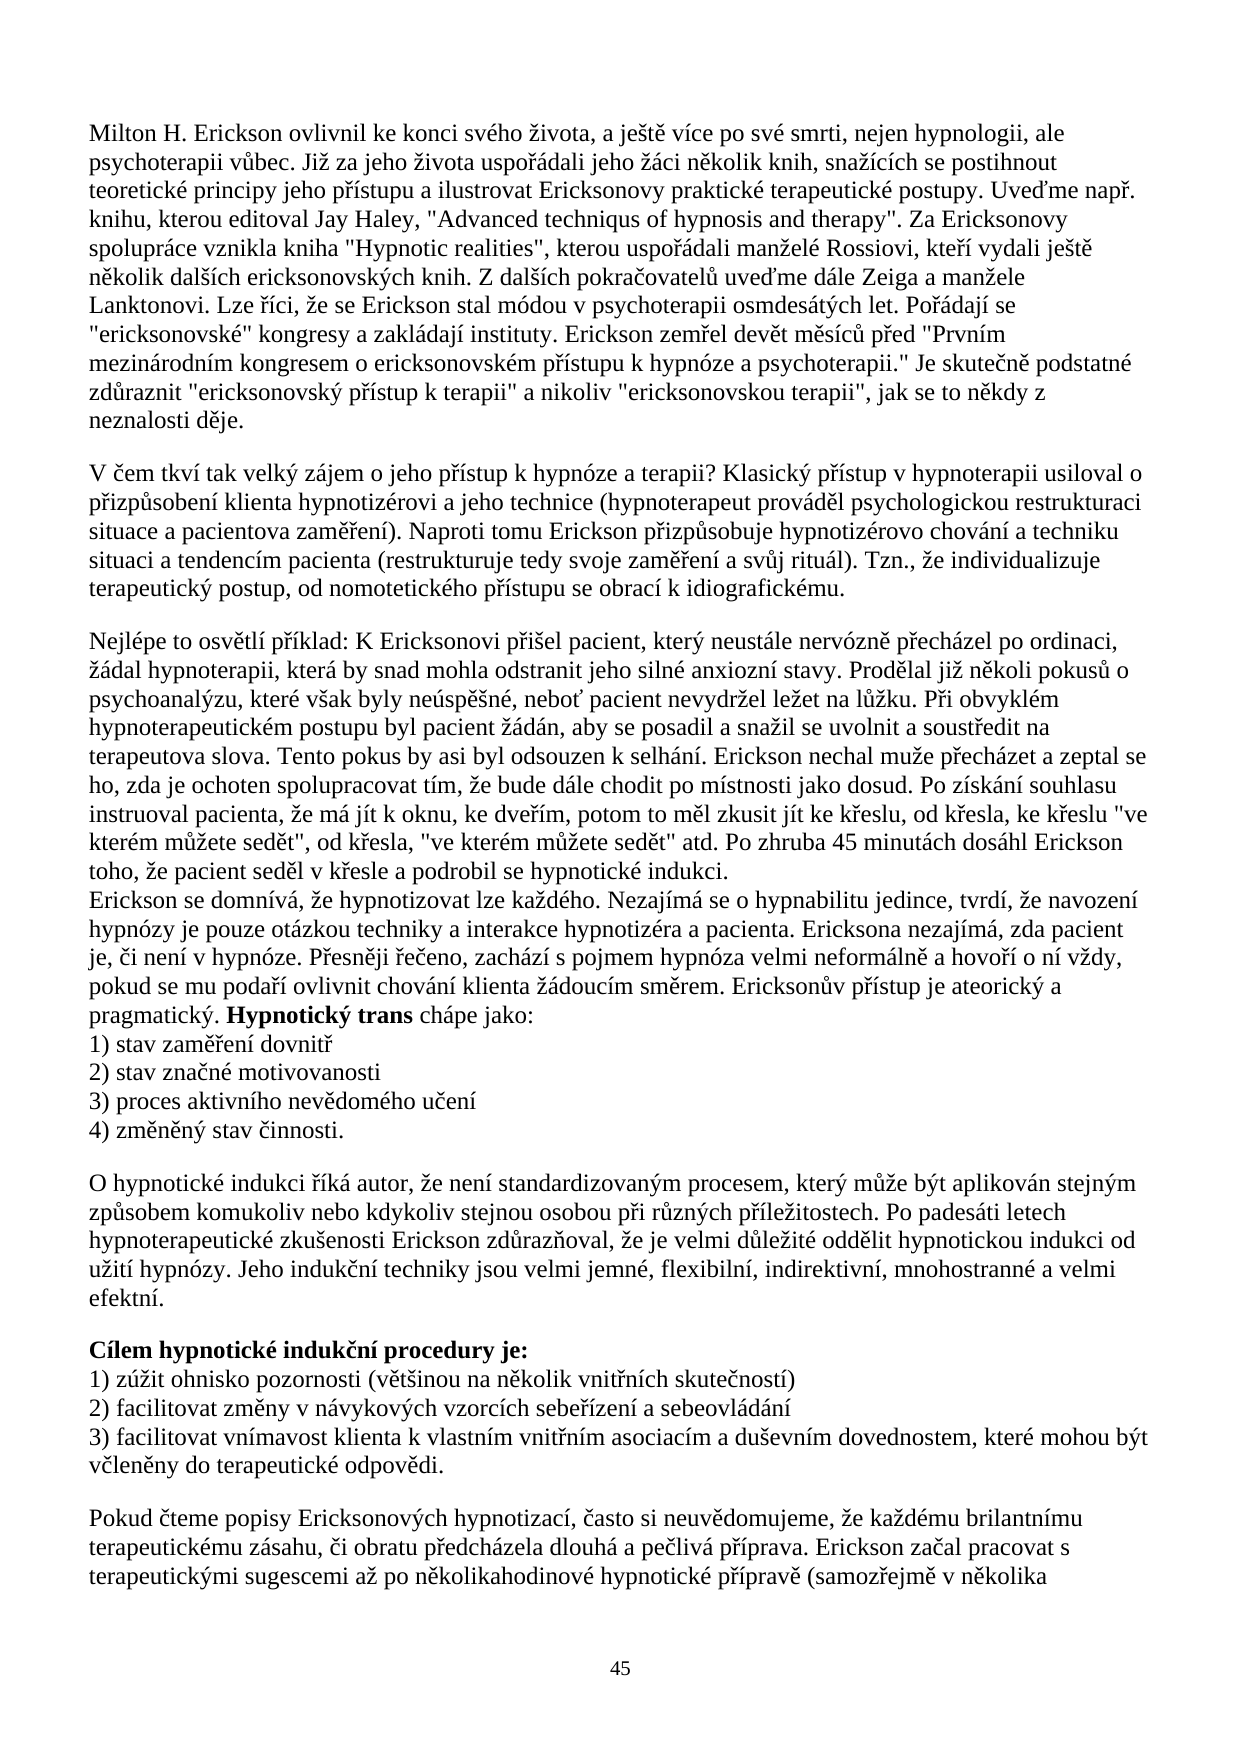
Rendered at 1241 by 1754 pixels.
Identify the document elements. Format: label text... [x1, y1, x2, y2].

text Nejlépe to osvětlí příklad: K Ericksonovi přišel pacient, který neustále nervózně přecházel po ordinaci, žádal hypnoterapii, která by snad mohla odstranit jeho silné anxiozní stavy. Prodělal již několi pokusů o psychoanalýzu, které však byly neúspěšné, neboť pacient nevydržel ležet na lůžku. Při obvyklém hypnoterapeutickém postupu byl pacient žádán, aby se posadil a snažil se uvolnit a soustředit na terapeutova slova. Tento pokus by asi byl odsouzen k selhání. Erickson nechal muže přecházet a zeptal se ho, zda je ochoten spolupracovat tím, že bude dále chodit po místnosti jako dosud. Po získání souhlasu instruoval pacienta, že má jít k oknu, ke dveřím, potom to měl zkusit jít ke křeslu, od křesla, ke křeslu "ve kterém můžete sedět", od křesla, "ve kterém můžete sedět" atd. Po zhruba 45 minutách dosáhl Erickson toho, že pacient seděl v křesle a podrobil se hypnotické indukci. [89, 626, 1152, 885]
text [89, 1503, 1152, 1590]
text V čem tkví tak velký zájem o jeho přístup k hypnóze a terapii? Klasický přístup v hypnoterapii usiloval o přizpůsobení klienta hypnotizérovi a jeho technice (hypnoterapeut prováděl psychologickou restrukturaci situace a pacientova zaměření). Naproti tomu Erickson přizpůsobuje hypnotizérovo chování a techniku situaci a tendencím pacienta (restrukturuje tedy svoje zaměření a svůj rituál). Tzn., že individualizuje terapeutický postup, od nomotetického přístupu se obrací k idiografickému. [89, 458, 1152, 626]
text O hypnotické indukci říká autor, že není standardizovaným procesem, který může být aplikován stejným způsobem komukoliv nebo kdykoliv stejnou osobou při různých příležitostech. Po padesáti letech hypnoterapeutické zkušenosti Erickson zdůrazňoval, že je velmi důležité oddělit hypnotickou indukci od užití hypnózy. Jeho indukční techniky jsou velmi jemné, flexibilní, indirektivní, mnohostranné a velmi efektní. [89, 1168, 1152, 1336]
text Milton H. Erickson ovlivnil ke konci svého života, a ještě více po své smrti, nejen hypnologii, ale psychoterapii vůbec. Již za jeho života uspořádali jeho žáci několik knih, snažících se postihnout teoretické principy jeho přístupu a ilustrovat Ericksonovy praktické terapeutické postupy. Uveďme např. knihu, kterou editoval Jay Haley, "Advanced techniqus of hypnosis and therapy". Za Ericksonovy spolupráce vznikla kniha "Hypnotic realities", kterou uspořádali manželé Rossiovi, kteří vydali ještě několik dalších ericksonovských knih. Z dalších pokračovatelů uveďme dále Zeiga a manžele Lanktonovi. Lze říci, že se Erickson stal módou v psychoterapii osmdesátých let. Pořádají se "ericksonovské" kongresy a zakládají instituty. Erickson zemřel devět měsíců před "Prvním mezinárodním kongresem o ericksonovském přístupu k hypnóze a psychoterapii." Je skutečně podstatné zdůraznit "ericksonovský přístup k terapii" a nikoliv "ericksonovskou terapii", jak se to někdy z neznalosti děje. [89, 118, 1152, 458]
text Cílem hypnotické indukční procedury je: 1) zúžit ohnisko pozornosti (většinou na několik vnitřních skutečností) 2) facilitovat změny v návykových vzorcích sebeřízení a sebeovládání 3) facilitovat vnímavost klienta k vlastním vnitřním asociacím a duševním dovednostem, které mohou být včleněny do terapeutické odpovědi. [89, 1336, 1152, 1503]
text Erickson se domnívá, že hypnotizovat lze každého. Nezajímá se o hypnabilitu jedince, tvrdí, že navození hypnózy je pouze otázkou techniky a interakce hypnotizéra a pacienta. Ericksona nezajímá, zda pacient je, či není v hypnóze. Přesněji řečeno, zachází s pojmem hypnóza velmi neformálně a hovoří o ní vždy, pokud se mu podaří ovlivnit chování klienta žádoucím směrem. Ericksonův přístup je ateorický a pragmatický. Hypnotický trans chápe jako: 1) stav zaměření dovnitř 2) stav značné motivovanosti 3) proces aktivního nevědomého učení 4) změněný stav činnosti. [89, 885, 1152, 1168]
